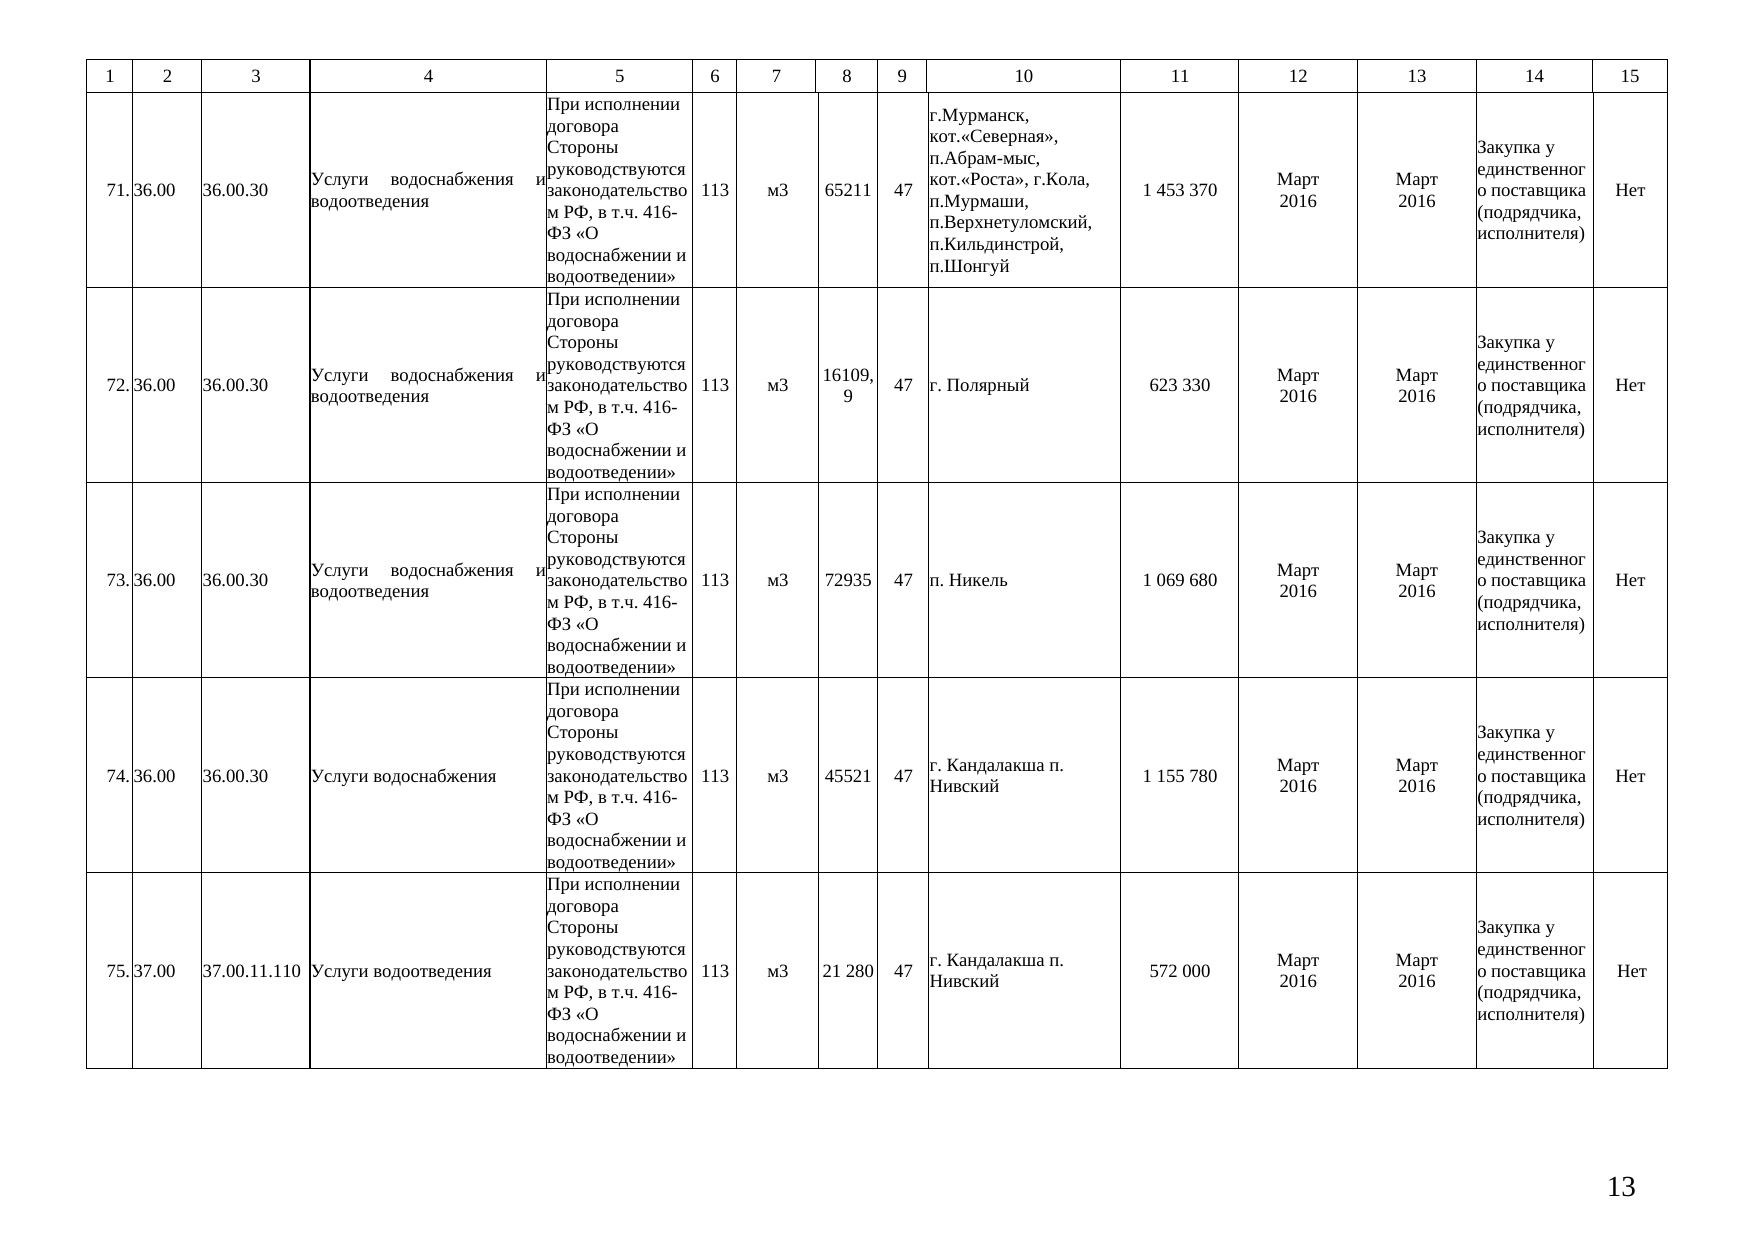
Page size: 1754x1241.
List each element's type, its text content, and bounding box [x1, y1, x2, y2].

table_cell 37.00.11.110 [202, 873, 309, 1067]
table_cell Март 2016 [1239, 678, 1357, 872]
table_cell [87, 288, 132, 482]
table_cell Нет [1594, 93, 1667, 287]
table_cell [87, 483, 132, 677]
table_cell Март 2016 [1358, 288, 1476, 482]
table_cell 36.00.30 [202, 93, 309, 287]
table_header 5 [547, 60, 692, 92]
table_cell Нет [1594, 483, 1667, 677]
table_cell Услуги водоотведения [311, 873, 546, 1067]
table_header 3 [202, 60, 309, 92]
table_cell 623 330 [1121, 288, 1238, 482]
table_header 10 [927, 60, 1120, 92]
table_cell г.Мурманск, кот.«Северная», п.Абрам-мыс, кот.«Роста», г.Кола, п.Мурмаши, п.Верхнетуломский, п.Кильдинстрой, п.Шонгуй [929, 93, 1120, 287]
table_cell При исполнении договора Стороны руководствуются законодательством РФ, в т.ч. 416-ФЗ «О водоснабжении и водоотведении» [547, 483, 692, 677]
table_cell [87, 678, 132, 872]
table_header 6 [693, 60, 736, 92]
table_header 9 [878, 60, 926, 92]
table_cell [547, 873, 692, 1067]
table_cell п. Никель [929, 483, 1120, 677]
table_cell 1 453 370 [1121, 93, 1238, 287]
table_cell г. Кандалакша п. Нивский [929, 678, 1120, 872]
table_cell 36.00.30 [202, 288, 309, 482]
table_cell 65211 [819, 93, 877, 287]
table_cell 36.00 [133, 288, 201, 482]
table_cell 47 [878, 678, 928, 872]
table_cell [87, 93, 132, 287]
table_cell Март 2016 [1239, 483, 1357, 677]
table_cell м3 [737, 483, 818, 677]
table_cell м3 [737, 678, 818, 872]
table_cell 47 [878, 93, 928, 287]
table_header 2 [133, 60, 201, 92]
table_cell г. Полярный [929, 288, 1120, 482]
table_header 11 [1121, 60, 1238, 92]
table_cell Март 2016 [1358, 873, 1476, 1067]
table_cell 47 [878, 288, 928, 482]
table_cell 113 [693, 288, 736, 482]
table_cell 72935 [819, 483, 877, 677]
table_header 4 [311, 60, 546, 92]
table_cell Закупка у единственного поставщика (подрядчика, исполнителя) [1477, 483, 1593, 677]
table_cell Март 2016 [1358, 678, 1476, 872]
table_cell При исполнении договора Стороны руководствуются законодательством РФ, в т.ч. 416-ФЗ «О водоснабжении и водоотведении» [547, 288, 692, 482]
table_cell При исполнении договора Стороны руководствуются законодательством РФ, в т.ч. 416-ФЗ «О водоснабжении и водоотведении» [547, 93, 692, 287]
table_cell 36.00.30 [202, 483, 309, 677]
table_cell м3 [737, 873, 818, 1067]
table_cell Март 2016 [1239, 873, 1357, 1067]
table_cell Март 2016 [1239, 288, 1357, 482]
table_cell Услуги водоснабжения и водоотведения [311, 288, 546, 482]
table_cell г. Кандалакша п. Нивский [929, 873, 1120, 1067]
table_cell 572 000 [1121, 873, 1238, 1067]
table_cell м3 [737, 93, 818, 287]
table_cell Услуги водоснабжения [311, 678, 546, 872]
table_cell 113 [693, 93, 736, 287]
table_cell 36.00 [133, 678, 201, 872]
table_cell 113 [693, 678, 736, 872]
table_cell Закупка у единственного поставщика (подрядчика, исполнителя) [1477, 678, 1593, 872]
table_cell 16109,9 [819, 288, 877, 482]
table_cell 36.00.30 [202, 678, 309, 872]
table_header 7 [737, 60, 815, 92]
table_cell Нет [1594, 288, 1667, 482]
table_cell 1 155 780 [1121, 678, 1238, 872]
table_cell Нет [1594, 873, 1667, 1067]
table_header 1 [87, 60, 132, 92]
table_header 15 [1593, 60, 1667, 92]
table_cell Услуги водоснабжения и водоотведения [311, 93, 546, 287]
table_cell Услуги водоснабжения и водоотведения [311, 483, 546, 677]
table_cell Март 2016 [1358, 483, 1476, 677]
table_cell Нет [1594, 678, 1667, 872]
table_cell [87, 873, 132, 1067]
table_cell 113 [693, 873, 736, 1067]
table_cell м3 [737, 288, 818, 482]
table_cell 36.00 [133, 93, 201, 287]
table_cell Закупка у единственного поставщика (подрядчика, исполнителя) [1477, 288, 1593, 482]
table_cell 47 [878, 873, 928, 1067]
table_cell Март 2016 [1239, 93, 1357, 287]
table_cell 36.00 [133, 483, 201, 677]
table_cell При исполнении договора Стороны руководствуются законодательством РФ, в т.ч. 416-ФЗ «О водоснабжении и водоотведении» [547, 678, 692, 872]
table_header 14 [1477, 60, 1592, 92]
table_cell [1477, 93, 1593, 287]
table_header 8 [816, 60, 877, 92]
table_cell 113 [693, 483, 736, 677]
table_header 13 [1358, 60, 1476, 92]
table_cell 21 280 [819, 873, 877, 1067]
table_cell 45521 [819, 678, 877, 872]
table_cell 37.00 [133, 873, 201, 1067]
table_header 12 [1239, 60, 1357, 92]
table_cell 1 069 680 [1121, 483, 1238, 677]
table_cell 47 [878, 483, 928, 677]
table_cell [1477, 873, 1593, 1067]
table_cell Март 2016 [1358, 93, 1476, 287]
